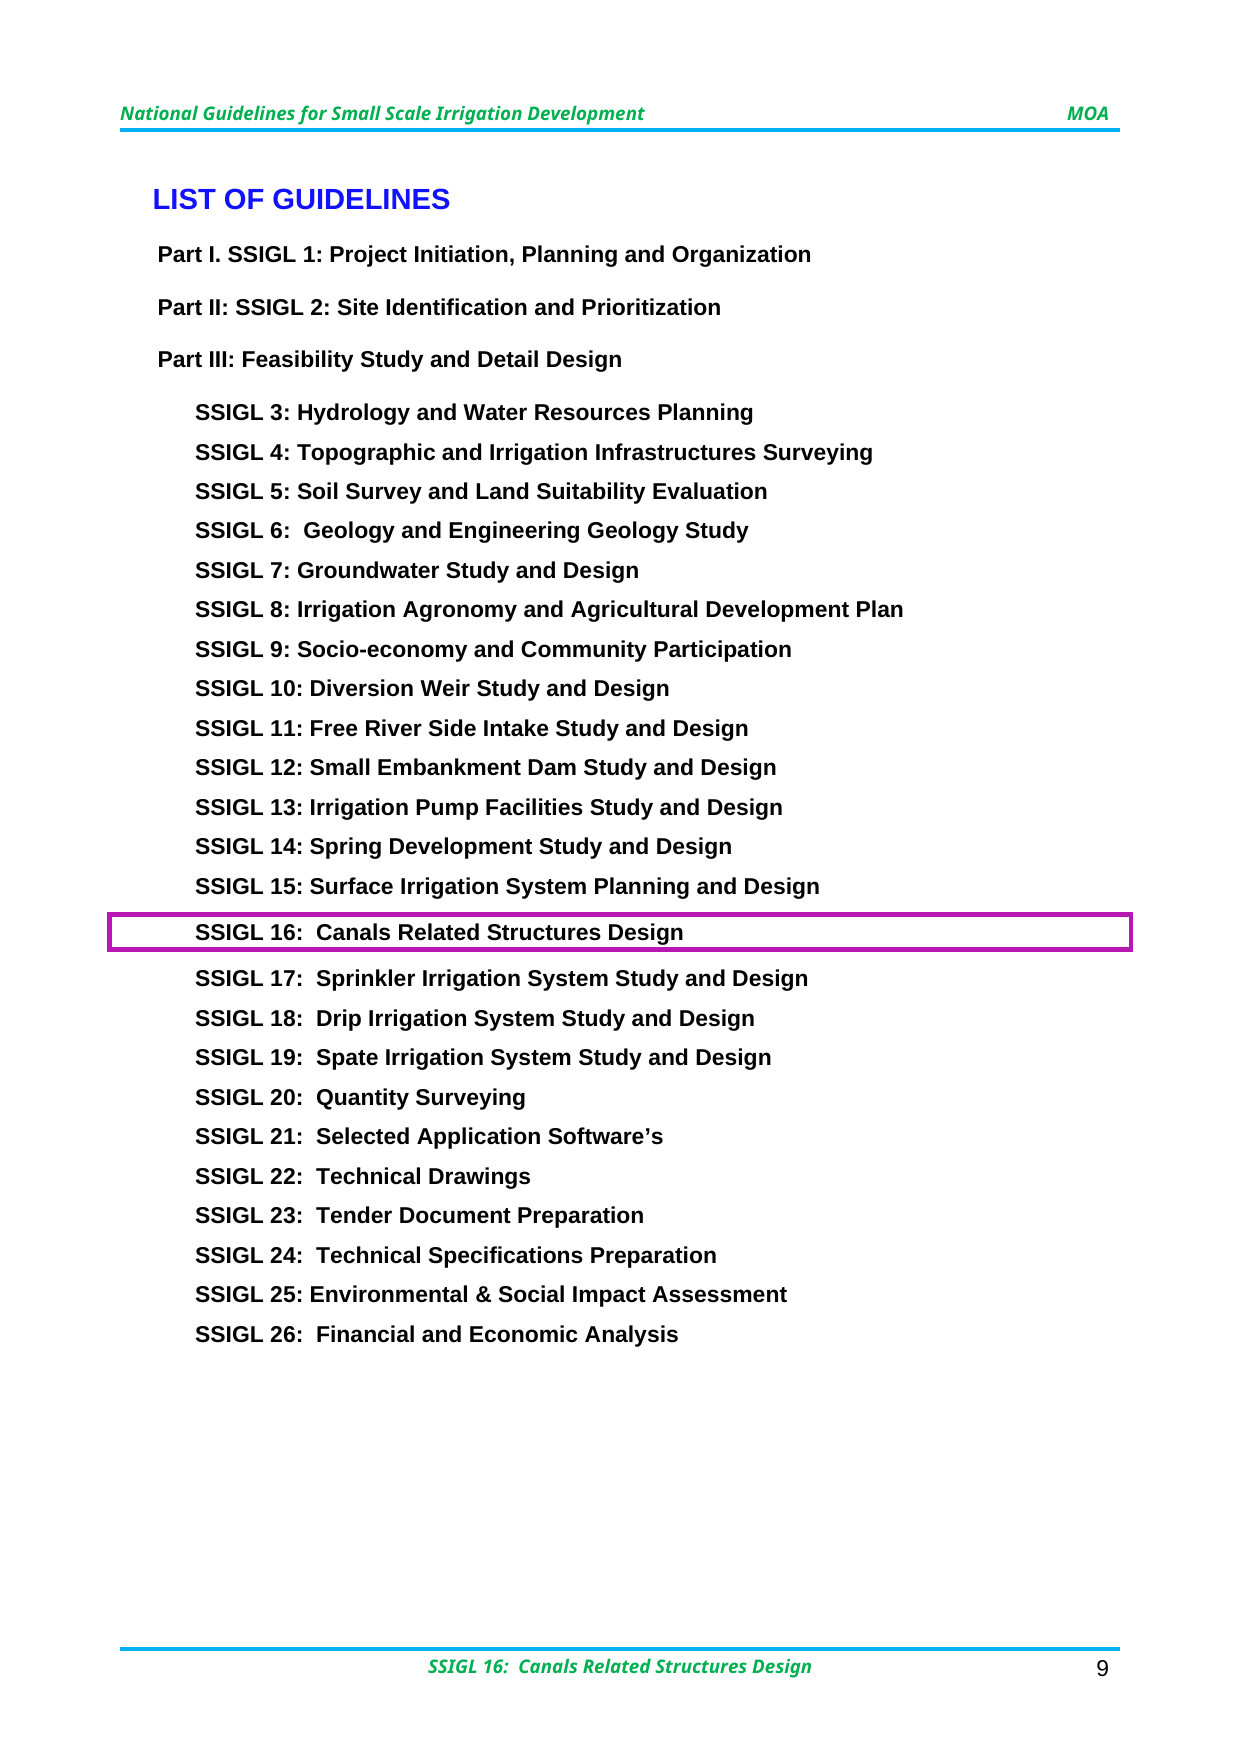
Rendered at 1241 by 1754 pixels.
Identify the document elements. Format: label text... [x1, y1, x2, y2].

text SSIGL 4: Topographic and Irrigation Infrastructures Surveying [120, 438, 1120, 465]
text SSIGL 17: Sprinkler Irrigation System Study and Design [120, 965, 1120, 992]
text SSIGL 24: Technical Specifications Preparation [120, 1242, 1120, 1268]
subtitle List of Guidelines [120, 182, 1120, 216]
text SSIGL 3: Hydrology and Water Resources Planning [120, 399, 1120, 425]
text SSIGL 15: Surface Irrigation System Planning and Design [120, 873, 1120, 899]
text SSIGL 12: Small Embankment Dam Study and Design [120, 754, 1120, 781]
text SSIGL 8: Irrigation Agronomy and Agricultural Development Plan [120, 596, 1120, 623]
text SSIGL 13: Irrigation Pump Facilities Study and Design [120, 794, 1120, 820]
text SSIGL 11: Free River Side Intake Study and Design [120, 715, 1120, 741]
text SSIGL 20: Quantity Surveying [120, 1084, 1120, 1110]
text SSIGL 6: Geology and Engineering Geology Study [120, 517, 1120, 544]
text SSIGL 16: Canals Related Structures Design [112, 917, 1129, 947]
text SSIGL 5: Soil Survey and Land Suitability Evaluation [120, 478, 1120, 504]
text SSIGL 10: Diversion Weir Study and Design [120, 675, 1120, 702]
text SSIGL 26: Financial and Economic Analysis [120, 1321, 1120, 1347]
text SSIGL 21: Selected Application Software’s [120, 1123, 1120, 1149]
text Part I. SSIGL 1: Project Initiation, Planning and Organization [157, 241, 1120, 267]
text Part III: Feasibility Study and Detail Design [157, 346, 1120, 373]
text SSIGL 9: Socio-economy and Community Participation [120, 636, 1120, 662]
text SSIGL 22: Technical Drawings [120, 1163, 1120, 1189]
text SSIGL 19: Spate Irrigation System Study and Design [120, 1044, 1120, 1071]
text SSIGL 23: Tender Document Preparation [120, 1202, 1120, 1228]
text SSIGL 18: Drip Irrigation System Study and Design [120, 1005, 1120, 1031]
text SSIGL 25: Environmental & Social Impact Assessment [120, 1281, 1120, 1307]
text SSIGL 14: Spring Development Study and Design [120, 833, 1120, 859]
text SSIGL 7: Groundwater Study and Design [120, 557, 1120, 583]
text Part II: SSIGL 2: Site Identification and Prioritization [157, 293, 1120, 320]
